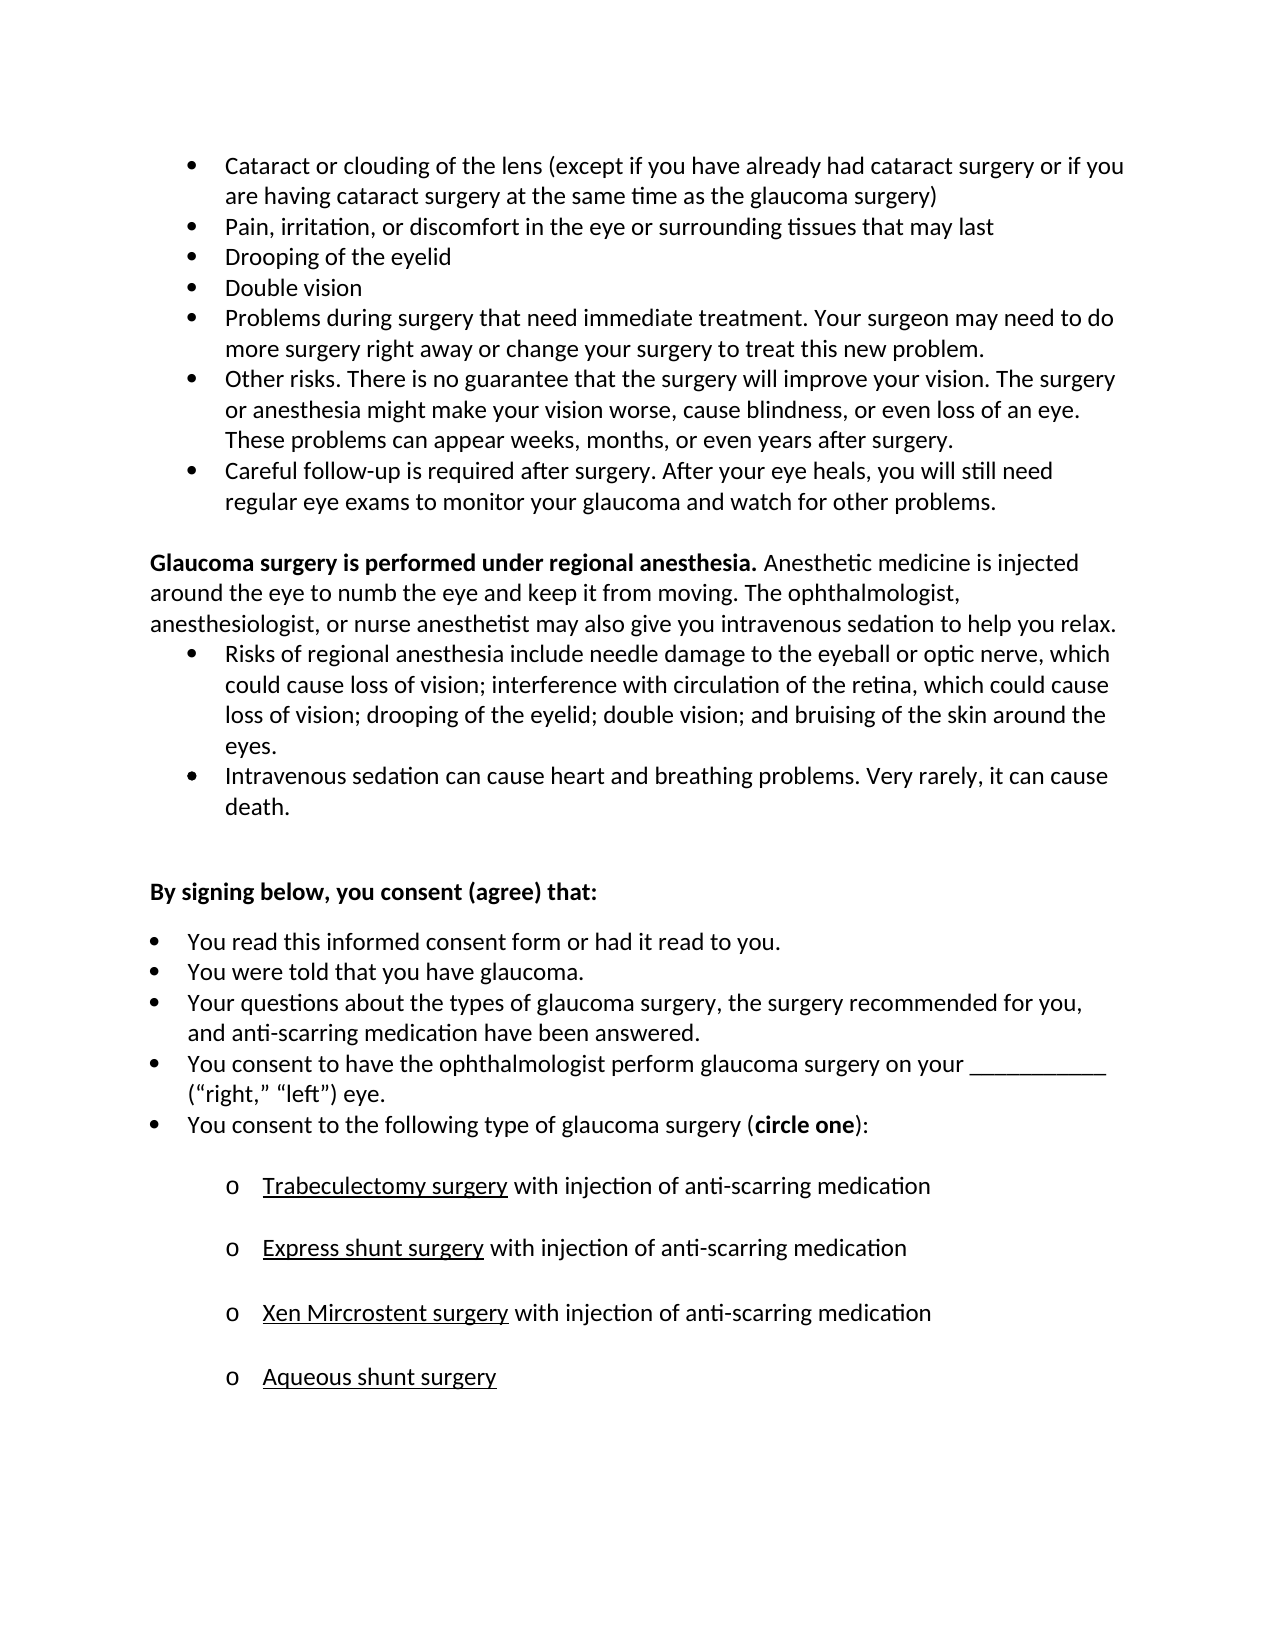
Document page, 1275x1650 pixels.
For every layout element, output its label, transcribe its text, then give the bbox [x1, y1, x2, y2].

list Risks of regional anesthesia include needle damage to the eyeball or optic nerve, which could cause loss of vision; interference with circulation of the retina, which could cause loss of vision; drooping of the eyelid; double vision; and bruising of the skin around the eyes. [187, 638, 1125, 760]
text Glaucoma surgery is performed under regional anesthesia. Anesthetic medicine is injected around the eye to numb the eye and keep it from moving. The ophthalmologist, anesthesiologist, or nurse anesthetist may also give you intravenous sedation to help you relax. [150, 547, 1125, 638]
list You were told that you have glaucoma. [150, 956, 1125, 987]
list Xen Mircrostent surgery with injection of anti-scarring medication [225, 1297, 1125, 1328]
list Problems during surgery that need immediate treatment. Your surgeon may need to do more surgery right away or change your surgery to treat this new problem. [187, 303, 1125, 364]
list Cataract or clouding of the lens (except if you have already had cataract surgery or if you are having cataract surgery at the same time as the glaucoma surgery) [187, 150, 1125, 211]
list Aqueous shunt surgery [225, 1361, 1125, 1393]
list Trabeculectomy surgery with injection of anti-scarring medication [225, 1170, 1125, 1202]
list Pain, irritation, or discomfort in the eye or surrounding tissues that may last [187, 211, 1125, 242]
list Drooping of the eyelid [187, 242, 975, 272]
list You consent to the following type of glaucoma surgery (circle one): [150, 1109, 1125, 1139]
list You consent to have the ophthalmologist perform glaucoma surgery on your ___________ (“right,” “left”) eye. [150, 1048, 1125, 1109]
list Express shunt surgery with injection of anti-scarring medication [225, 1232, 1125, 1264]
text By signing below, you consent (agree) that: [150, 876, 1125, 907]
list You read this informed consent form or had it read to you. [150, 926, 1125, 956]
list Your questions about the types of glaucoma surgery, the surgery recommended for you, and anti-scarring medication have been answered. [150, 987, 1125, 1048]
list Intravenous sedation can cause heart and breathing problems. Very rarely, it can cause death. [187, 760, 1125, 821]
list Other risks. There is no guarantee that the surgery will improve your vision. The surgery or anesthesia might make your vision worse, cause blindness, or even loss of an eye. These problems can appear weeks, months, or even years after surgery. [187, 364, 1125, 455]
list Careful follow-up is required after surgery. After your eye heals, you will still need regular eye exams to monitor your glaucoma and watch for other problems. [187, 455, 1125, 516]
list Double vision [187, 272, 975, 303]
